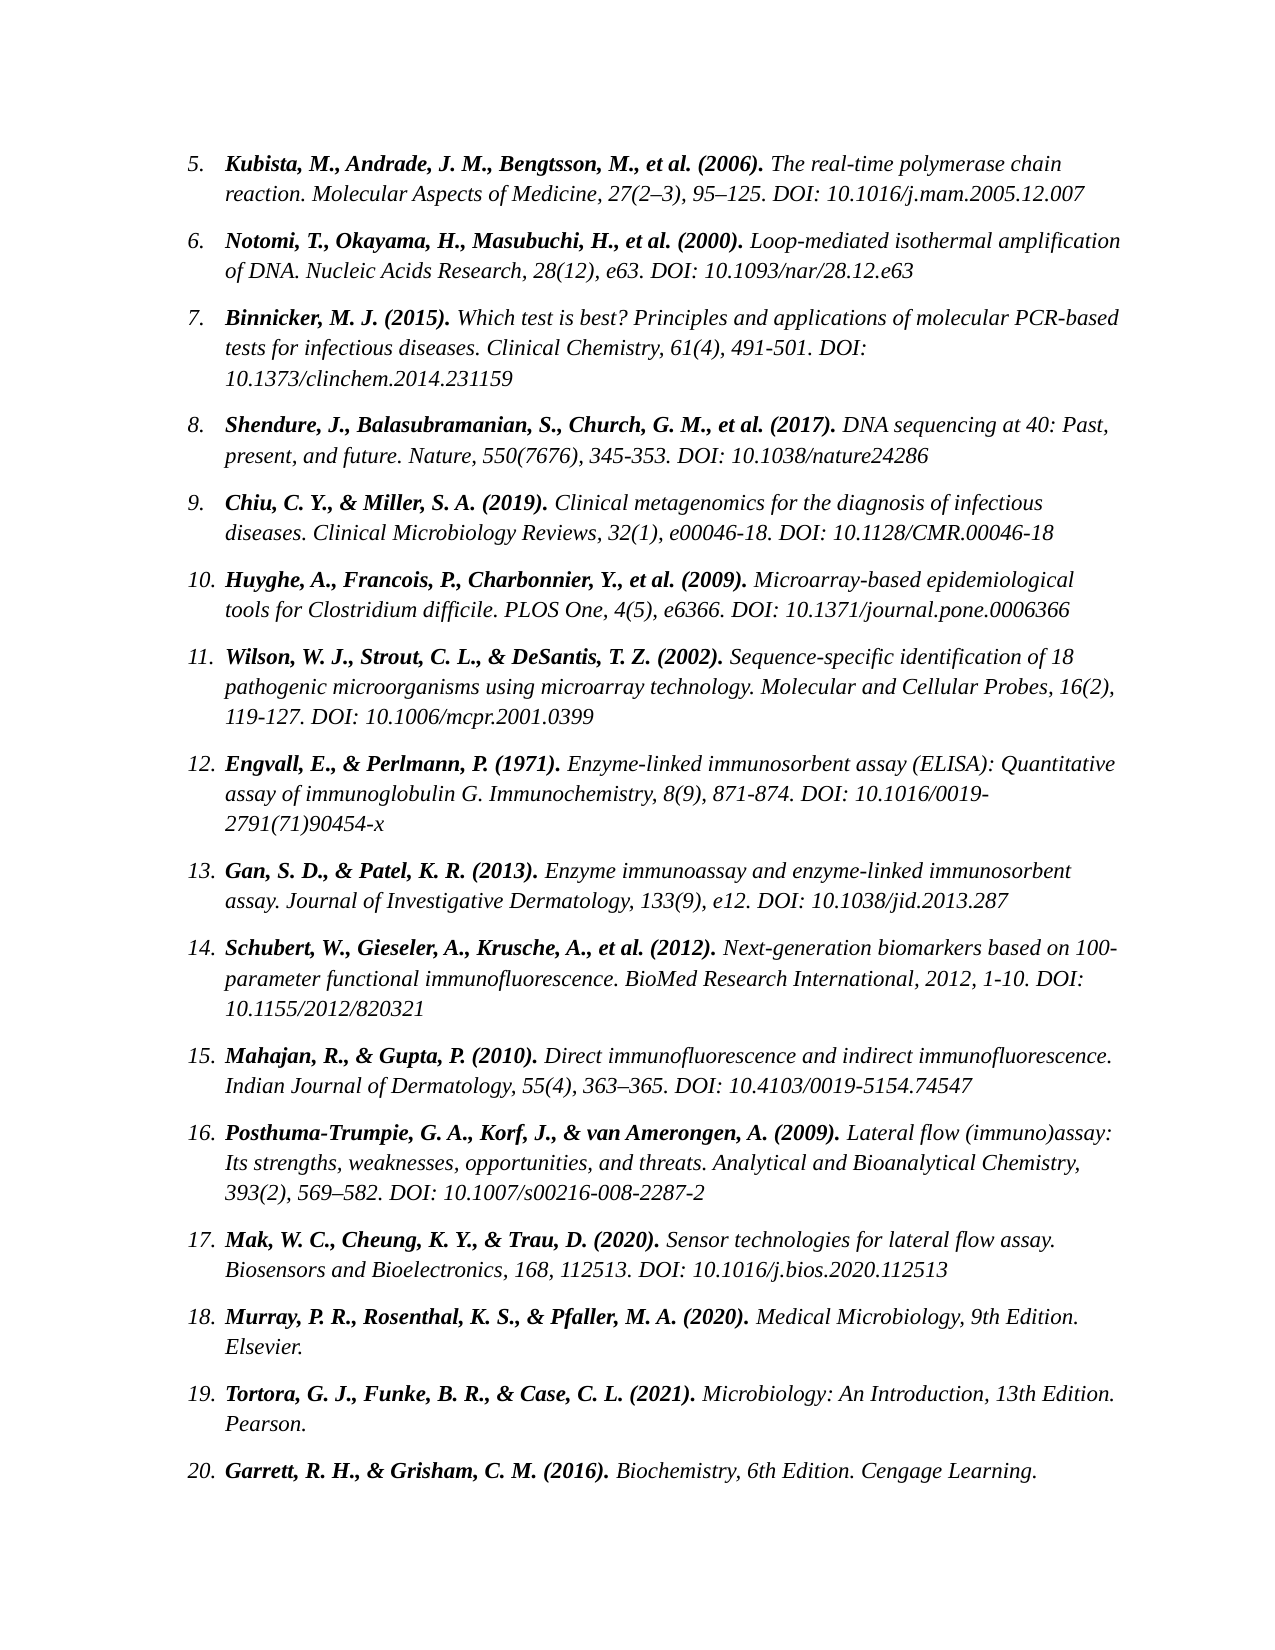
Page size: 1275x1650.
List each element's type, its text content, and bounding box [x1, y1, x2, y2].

list Murray, P. R., Rosenthal, K. S., & Pfaller, M. A. (2020). Medical Microbiology, 9th Edition. Elsevier. [187, 1303, 1125, 1360]
list Wilson, W. J., Strout, C. L., & DeSantis, T. Z. (2002). Sequence-specific identification of 18 pathogenic microorganisms using microarray technology. Molecular and Cellular Probes, 16(2), 119-127. DOI: 10.1006/mcpr.2001.0399 [187, 643, 1125, 729]
list Mahajan, R., & Gupta, P. (2010). Direct immunofluorescence and indirect immunofluorescence. Indian Journal of Dermatology, 55(4), 363–365. DOI: 10.4103/0019-5154.74547 [187, 1042, 1125, 1098]
list Schubert, W., Gieseler, A., Krusche, A., et al. (2012). Next-generation biomarkers based on 100-parameter functional immunofluorescence. BioMed Research International, 2012, 1-10. DOI: 10.1155/2012/820321 [187, 934, 1125, 1021]
list Mak, W. C., Cheung, K. Y., & Trau, D. (2020). Sensor technologies for lateral flow assay. Biosensors and Bioelectronics, 168, 112513. DOI: 10.1016/j.bios.2020.112513 [187, 1226, 1125, 1283]
list Garrett, R. H., & Grisham, C. M. (2016). Biochemistry, 6th Edition. Cengage Learning. [187, 1457, 1125, 1484]
list Engvall, E., & Perlmann, P. (1971). Enzyme-linked immunosorbent assay (ELISA): Quantitative assay of immunoglobulin G. Immunochemistry, 8(9), 871-874. DOI: 10.1016/0019-2791(71)90454-x [187, 750, 1125, 837]
list Kubista, M., Andrade, J. M., Bengtsson, M., et al. (2006). The real-time polymerase chain reaction. Molecular Aspects of Medicine, 27(2–3), 95–125. DOI: 10.1016/j.mam.2005.12.007 [187, 150, 1125, 207]
list Binnicker, M. J. (2015). Which test is best? Principles and applications of molecular PCR-based tests for infectious diseases. Clinical Chemistry, 61(4), 491-501. DOI: 10.1373/clinchem.2014.231159 [187, 304, 1125, 391]
list Huyghe, A., Francois, P., Charbonnier, Y., et al. (2009). Microarray-based epidemiological tools for Clostridium difficile. PLOS One, 4(5), e6366. DOI: 10.1371/journal.pone.0006366 [187, 566, 1125, 622]
list Shendure, J., Balasubramanian, S., Church, G. M., et al. (2017). DNA sequencing at 40: Past, present, and future. Nature, 550(7676), 345-353. DOI: 10.1038/nature24286 [187, 411, 1125, 468]
list Chiu, C. Y., & Miller, S. A. (2019). Clinical metagenomics for the diagnosis of infectious diseases. Clinical Microbiology Reviews, 32(1), e00046-18. DOI: 10.1128/CMR.00046-18 [187, 488, 1125, 545]
list Notomi, T., Okayama, H., Masubuchi, H., et al. (2000). Loop-mediated isothermal amplification of DNA. Nucleic Acids Research, 28(12), e63. DOI: 10.1093/nar/28.12.e63 [187, 227, 1125, 284]
list Tortora, G. J., Funke, B. R., & Case, C. L. (2021). Microbiology: An Introduction, 13th Edition. Pearson. [187, 1380, 1125, 1437]
list Gan, S. D., & Patel, K. R. (2013). Enzyme immunoassay and enzyme-linked immunosorbent assay. Journal of Investigative Dermatology, 133(9), e12. DOI: 10.1038/jid.2013.287 [187, 857, 1125, 914]
list Posthuma-Trumpie, G. A., Korf, J., & van Amerongen, A. (2009). Lateral flow (immuno)assay: Its strengths, weaknesses, opportunities, and threats. Analytical and Bioanalytical Chemistry, 393(2), 569–582. DOI: 10.1007/s00216-008-2287-2 [187, 1119, 1125, 1206]
